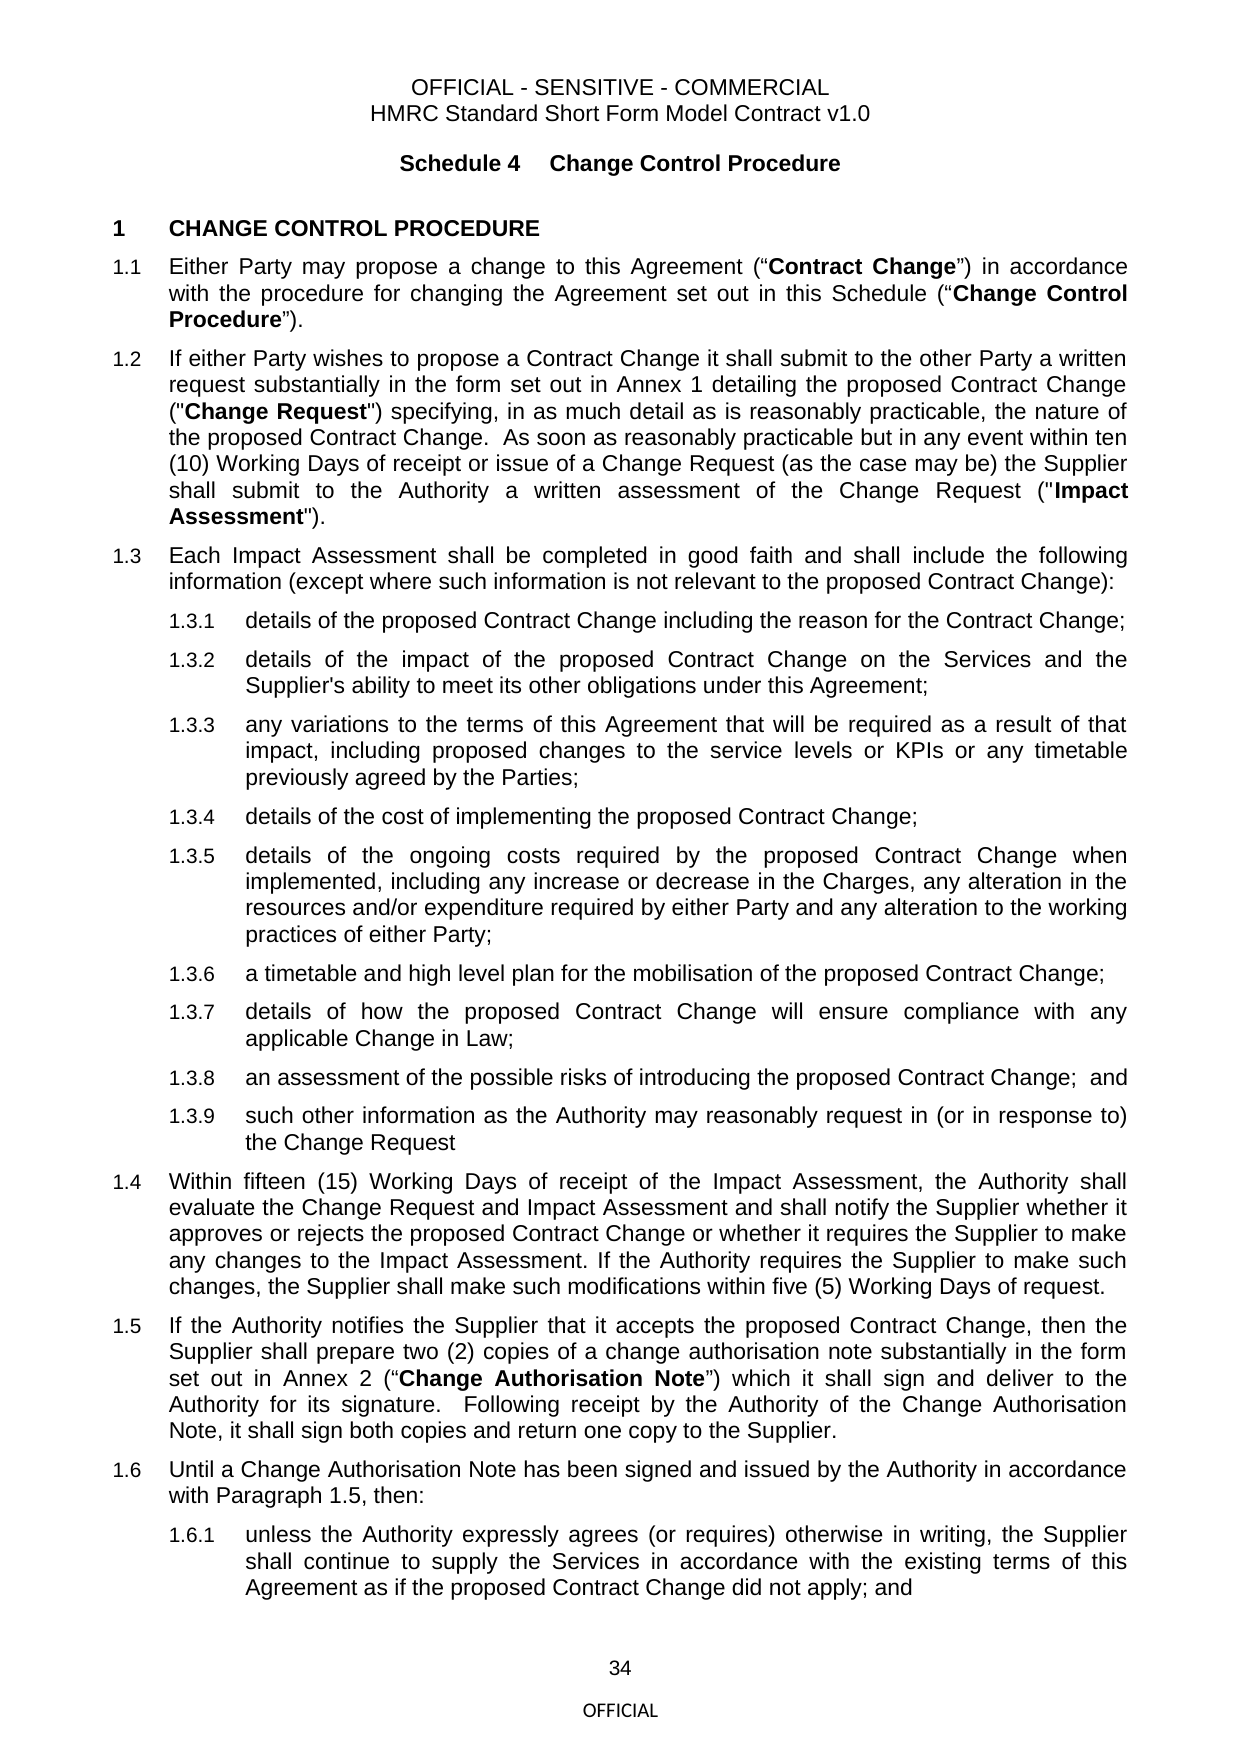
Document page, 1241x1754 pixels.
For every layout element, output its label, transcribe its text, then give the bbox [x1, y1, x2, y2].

subtitle Within fifteen (15) Working Days of receipt of the Impact Assessment, the Authority shall evaluate the Change Request and Impact Assessment and shall notify the Supplier whether it approves or rejects the proposed Contract Change or whether it requires the Supplier to make any changes to the Impact Assessment. If the Authority requires the Supplier to make such changes, the Supplier shall make such modifications within five (5) Working Days of request. [112, 1168, 1128, 1299]
subtitle Each Impact Assessment shall be completed in good faith and shall include the following information (except where such information is not relevant to the proposed Contract Change): [112, 542, 1128, 594]
text such other information as the Authority may reasonably request in (or in response to) the Change Request [168, 1102, 1128, 1155]
text unless the Authority expressly agrees (or requires) otherwise in writing, the Supplier shall continue to supply the Services in accordance with the existing terms of this Agreement as if the proposed Contract Change did not apply; and [168, 1521, 1128, 1600]
text details of the ongoing costs required by the proposed Contract Change when implemented, including any increase or decrease in the Charges, any alteration in the resources and/or expenditure required by either Party and any alteration to the working practices of either Party; [168, 842, 1128, 947]
subtitle CHANGE CONTROL PROCEDURE [112, 214, 1128, 241]
text details of the cost of implementing the proposed Contract Change; [168, 803, 1128, 829]
text Schedule 4 Change Control Procedure [112, 150, 1128, 176]
subtitle If either Party wishes to propose a Contract Change it shall submit to the other Party a written request substantially in the form set out in Annex 1 detailing the proposed Contract Change ("Change Request") specifying, in as much detail as is reasonably practicable, the nature of the proposed Contract Change. As soon as reasonably practicable but in any event within ten (10) Working Days of receipt or issue of a Change Request (as the case may be) the Supplier shall submit to the Authority a written assessment of the Change Request ("Impact Assessment"). [112, 345, 1128, 529]
subtitle Either Party may propose a change to this Agreement (“Contract Change”) in accordance with the procedure for changing the Agreement set out in this Schedule (“Change Control Procedure”). [112, 253, 1128, 332]
text details of how the proposed Contract Change will ensure compliance with any applicable Change in Law; [168, 998, 1128, 1051]
text details of the proposed Contract Change including the reason for the Contract Change; [168, 607, 1128, 633]
text an assessment of the possible risks of introducing the proposed Contract Change; and [168, 1063, 1128, 1090]
text any variations to the terms of this Agreement that will be required as a result of that impact, including proposed changes to the service levels or KPIs or any timetable previously agreed by the Parties; [168, 711, 1128, 790]
subtitle If the Authority notifies the Supplier that it accepts the proposed Contract Change, then the Supplier shall prepare two (2) copies of a change authorisation note substantially in the form set out in Annex 2 (“Change Authorisation Note”) which it shall sign and deliver to the Authority for its signature. Following receipt by the Authority of the Change Authorisation Note, it shall sign both copies and return one copy to the Supplier. [112, 1312, 1128, 1444]
text details of the impact of the proposed Contract Change on the Services and the Supplier's ability to meet its other obligations under this Agreement; [168, 646, 1128, 699]
subtitle Until a Change Authorisation Note has been signed and issued by the Authority in accordance with Paragraph 1.5, then: [112, 1456, 1128, 1509]
text a timetable and high level plan for the mobilisation of the proposed Contract Change; [168, 959, 1128, 986]
